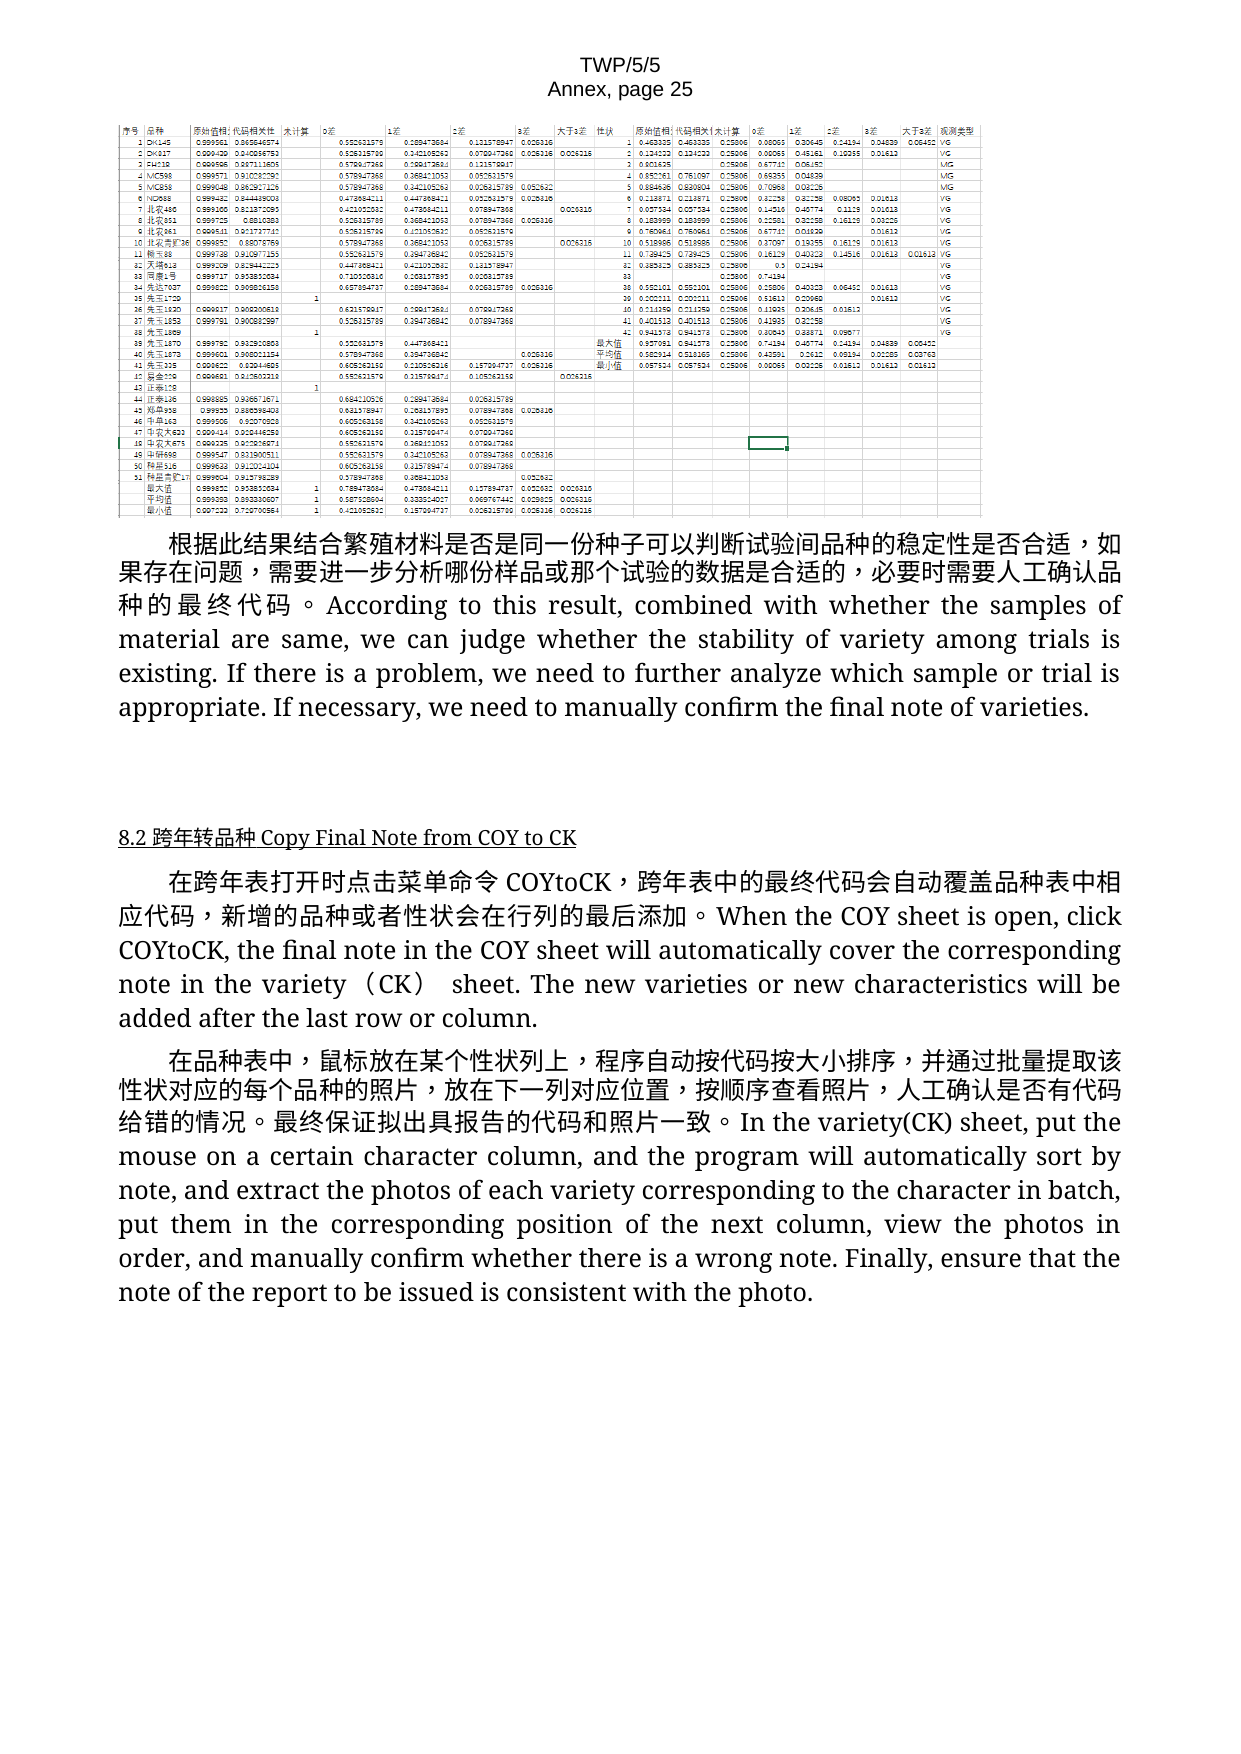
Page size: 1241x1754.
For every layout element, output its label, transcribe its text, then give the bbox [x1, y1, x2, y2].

subtitle 8.2 跨年转品种Copy Final Note from COY to CK [118, 823, 1122, 852]
text 在跨年表打开时点击菜单命令COYtoCK，跨年表中的最终代码会自动覆盖品种表中相应代码，新增的品种或者性状会在行列的最后添加。When the COY sheet is open, click COYtoCK, the final note in the COY sheet will automatically cover the corresponding note in the variety（CK） sheet. The new varieties or new characteristics will be added after the last row or column. [118, 864, 1122, 1035]
text 根据此结果结合繁殖材料是否是同一份种子可以判断试验间品种的稳定性是否合适，如果存在问题，需要进一步分析哪份样品或那个试验的数据是合适的，必要时需要人工确认品种的最终代码。According to this result, combined with whether the samples of material are same, we can judge whether the stability of variety among trials is existing. If there is a problem, we need to further analyze which sample or trial is appropriate. If necessary, we need to manually confirm the final note of varieties. [118, 530, 1122, 723]
picture [118, 125, 983, 518]
text 在品种表中，鼠标放在某个性状列上，程序自动按代码按大小排序，并通过批量提取该性状对应的每个品种的照片，放在下一列对应位置，按顺序查看照片，人工确认是否有代码给错的情况。最终保证拟出具报告的代码和照片一致。In the variety(CK) sheet, put the mouse on a certain character column, and the program will automatically sort by note, and extract the photos of each variety corresponding to the character in batch, put them in the corresponding position of the next column, view the photos in order, and manually confirm whether there is a wrong note. Finally, ensure that the note of the report to be issued is consistent with the photo. [118, 1047, 1122, 1309]
